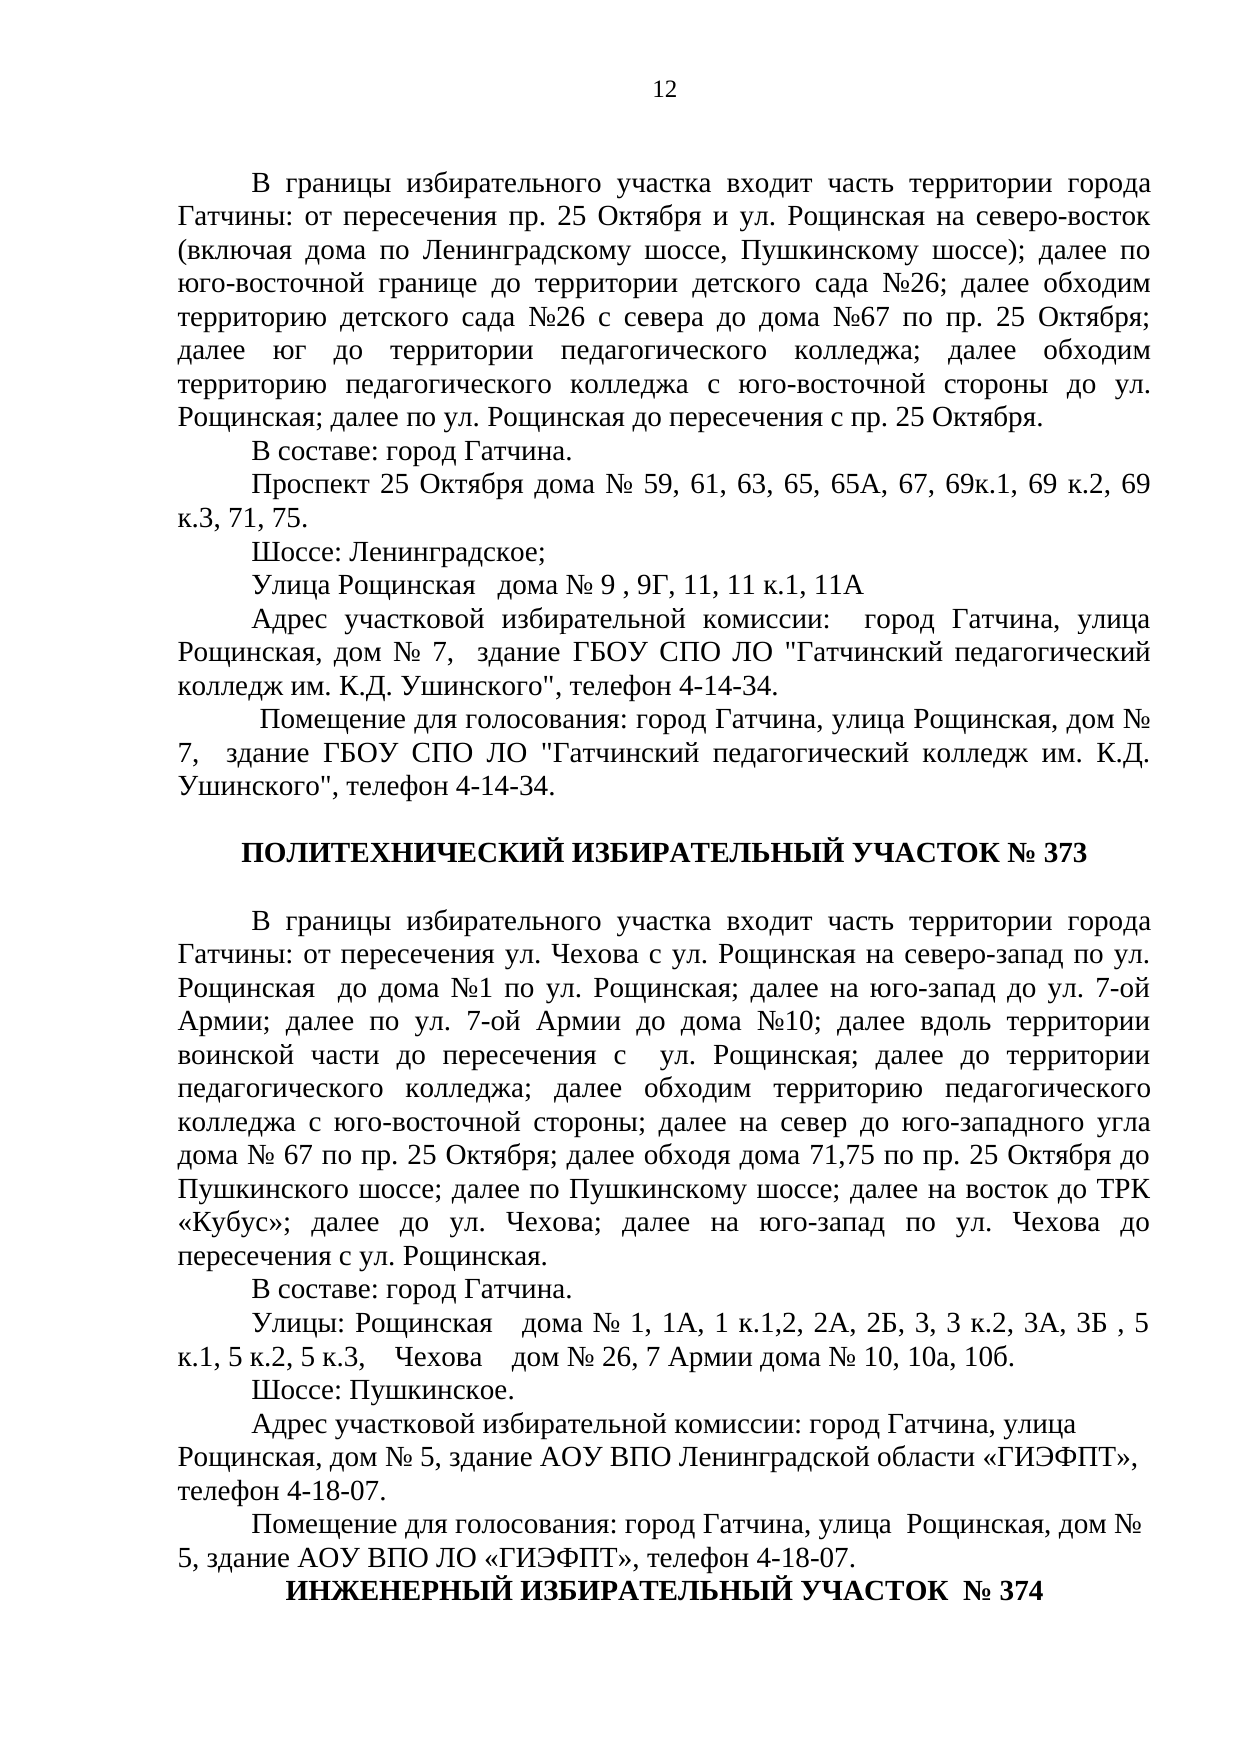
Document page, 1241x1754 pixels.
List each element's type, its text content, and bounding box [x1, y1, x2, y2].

text В границы избирательного участка входит часть территории города Гатчины: от пересечения пр. 25 Октября и ул. Рощинская на северо-восток (включая дома по Ленинградскому шоссе, Пушкинскому шоссе); далее по юго-восточной границе до территории детского сада №26; далее обходим территорию детского сада №26 с севера до дома №67 по пр. 25 Октября; далее юг до территории педагогического колледжа; далее обходим территорию педагогического колледжа с юго-восточной стороны до ул. Рощинская; далее по ул. Рощинская до пересечения с пр. 25 Октября. [177, 165, 1152, 433]
text Улица Рощинская дома № 9 , 9Г, 11, 11 к.1, 11А [177, 567, 1152, 601]
text Помещение для голосования: город Гатчина, улица Рощинская, дом № 7, здание ГБОУ СПО ЛО "Гатчинский педагогический колледж им. К.Д. Ушинского", телефон 4-14-34. [177, 701, 1152, 802]
text ПОЛИТЕХНИЧЕСКИЙ ИЗБИРАТЕЛЬНЫЙ УЧАСТОК № 373 [177, 836, 1152, 869]
text Шоссе: Пушкинское. [177, 1372, 1152, 1406]
text Проспект 25 Октября дома № 59, 61, 63, 65, 65А, 67, 69к.1, 69 к.2, 69 к.3, 71, 75. [177, 467, 1152, 534]
text ИНЖЕНЕРНЫЙ ИЗБИРАТЕЛЬНЫЙ УЧАСТОК № 374 [177, 1573, 1152, 1607]
text Адрес участковой избирательной комиссии: город Гатчина, улица Рощинская, дом № 7, здание ГБОУ СПО ЛО "Гатчинский педагогический колледж им. К.Д. Ушинского", телефон 4-14-34. [177, 601, 1152, 701]
text В составе: город Гатчина. [177, 433, 1152, 467]
text Адрес участковой избирательной комиссии: город Гатчина, улица Рощинская, дом № 5, здание АОУ ВПО Ленинградской области «ГИЭФПТ», телефон 4-18-07. [177, 1406, 1152, 1506]
text Шоссе: Ленинградское; [177, 534, 1152, 567]
text Улицы: Рощинская дома № 1, 1А, 1 к.1,2, 2А, 2Б, 3, 3 к.2, 3А, 3Б , 5 к.1, 5 к.2, 5 к.3, Чехова дом № 26, 7 Армии дома № 10, 10а, 10б. [177, 1305, 1152, 1372]
text В границы избирательного участка входит часть территории города Гатчины: от пересечения ул. Чехова с ул. Рощинская на северо-запад по ул. Рощинская до дома №1 по ул. Рощинская; далее на юго-запад до ул. 7-ой Армии; далее по ул. 7-ой Армии до дома №10; далее вдоль территории воинской части до пересечения с ул. Рощинская; далее до территории педагогического колледжа; далее обходим территорию педагогического колледжа с юго-восточной стороны; далее на север до юго-западного угла дома № 67 по пр. 25 Октября; далее обходя дома 71,75 по пр. 25 Октября до Пушкинского шоссе; далее по Пушкинскому шоссе; далее на восток до ТРК «Кубус»; далее до ул. Чехова; далее на юго-запад по ул. Чехова до пересечения с ул. Рощинская. [177, 903, 1152, 1272]
text В составе: город Гатчина. [177, 1272, 1152, 1305]
text Помещение для голосования: город Гатчина, улица Рощинская, дом № 5, здание АОУ ВПО ЛО «ГИЭФПТ», телефон 4-18-07. [177, 1506, 1152, 1573]
